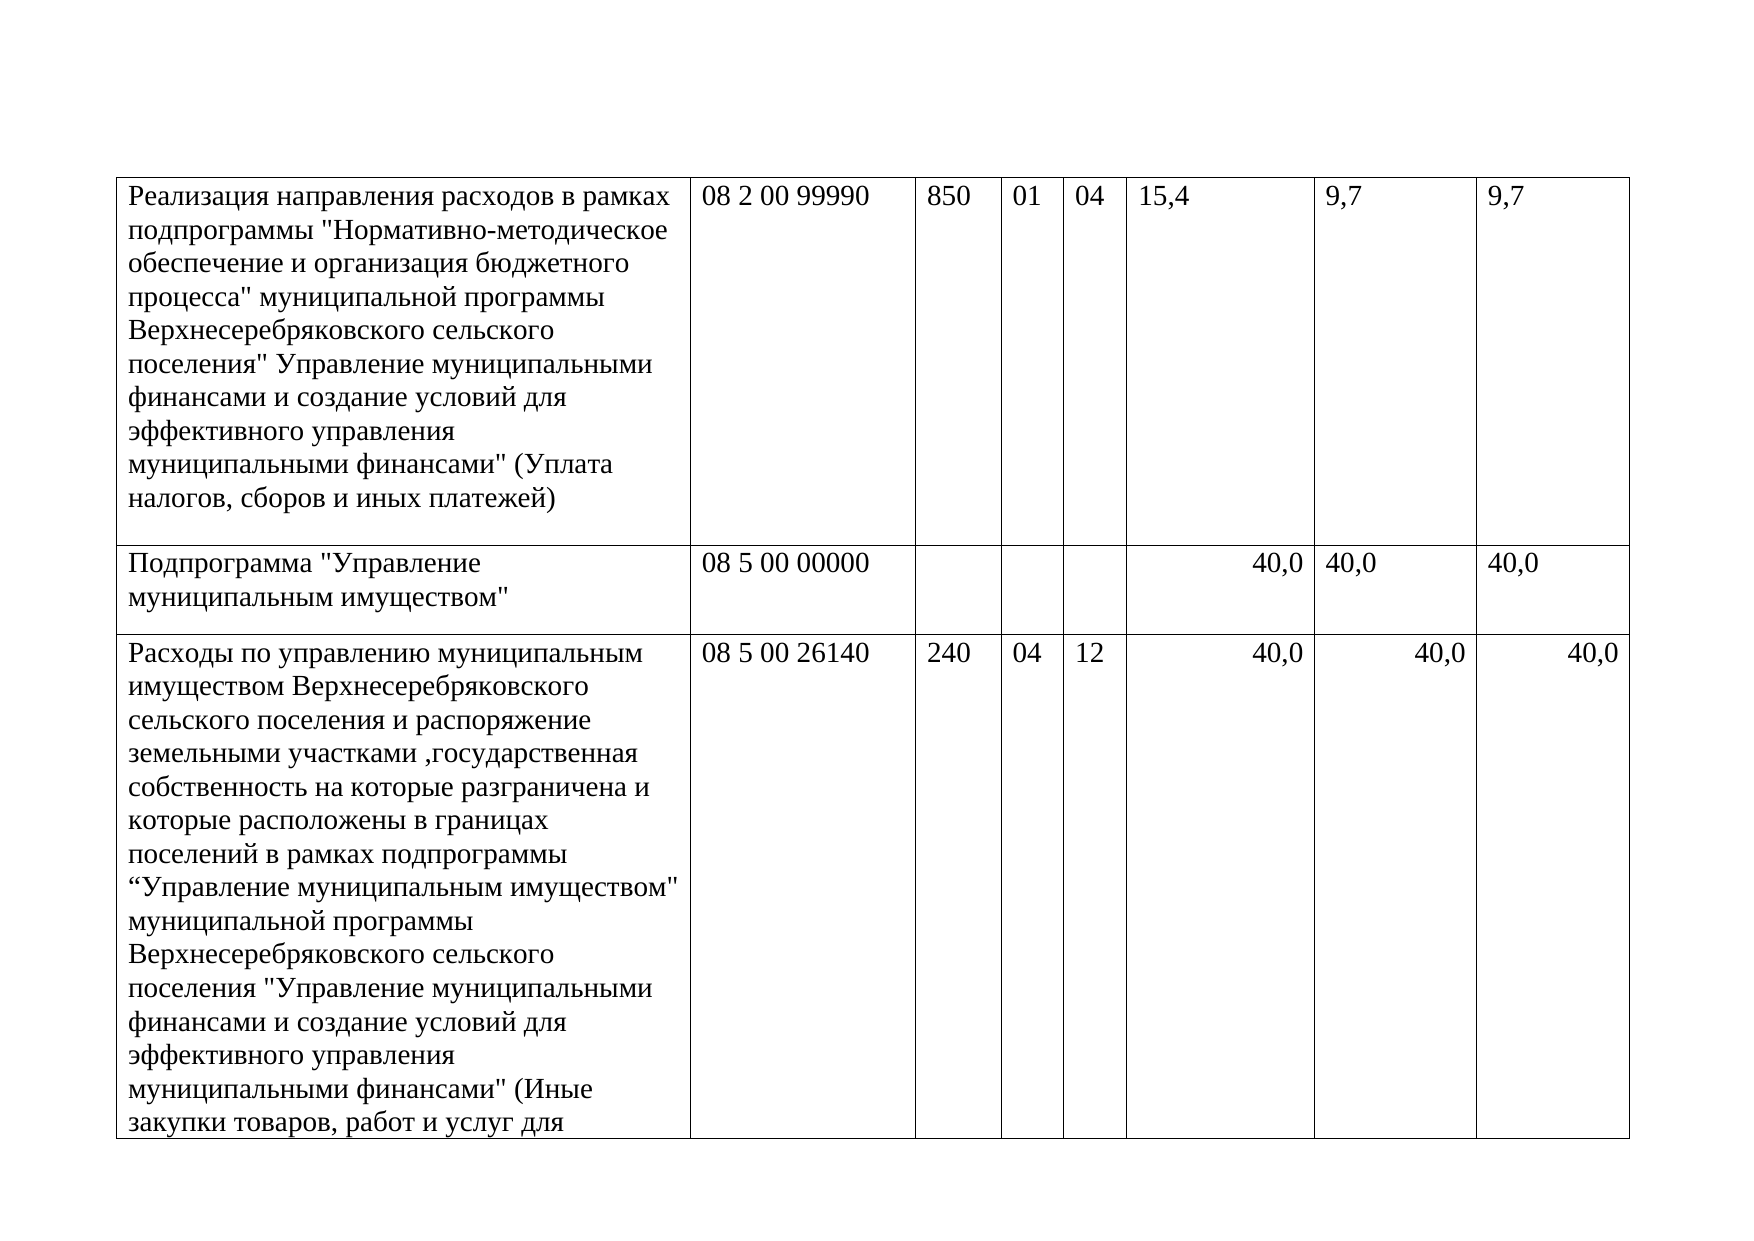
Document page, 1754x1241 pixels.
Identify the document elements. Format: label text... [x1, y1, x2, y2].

table_cell 04 [1064, 178, 1126, 544]
table_cell 08 5 00 00000 [691, 546, 915, 634]
table_cell 9,7 [1315, 178, 1476, 544]
table_cell [916, 546, 1001, 634]
table_cell [1064, 546, 1126, 634]
table_cell 40,0 [1315, 635, 1476, 1138]
table_cell 40,0 [1127, 546, 1314, 634]
table_cell 40,0 [1477, 635, 1629, 1138]
table_cell 12 [1064, 635, 1126, 1138]
table_cell 40,0 [1315, 546, 1476, 634]
table_cell 08 5 00 26140 [691, 635, 915, 1138]
table_cell 240 [916, 635, 1001, 1138]
table_cell Подпрограмма "Управление муниципальным имуществом" [117, 546, 690, 634]
table_cell 40,0 [1477, 546, 1629, 634]
table_cell 15,4 [1127, 178, 1314, 544]
table_cell Реализация направления расходов в рамках подпрограммы "Нормативно-методическое обеспечение и организация бюджетного процесса" муниципальной программы Верхнесеребряковского сельского поселения" Управление муниципальными финансами и создание условий для эффективного управления муниципальными финансами" (Уплата налогов, сборов и иных платежей) [117, 178, 690, 544]
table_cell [117, 635, 690, 1138]
table_cell 40,0 [1127, 635, 1314, 1138]
table_cell 9,7 [1477, 178, 1629, 544]
table_cell 08 2 00 99990 [691, 178, 915, 544]
table_cell 04 [1002, 635, 1063, 1138]
table_cell 850 [916, 178, 1001, 544]
table_cell 01 [1002, 178, 1063, 544]
table_cell [1002, 546, 1063, 634]
